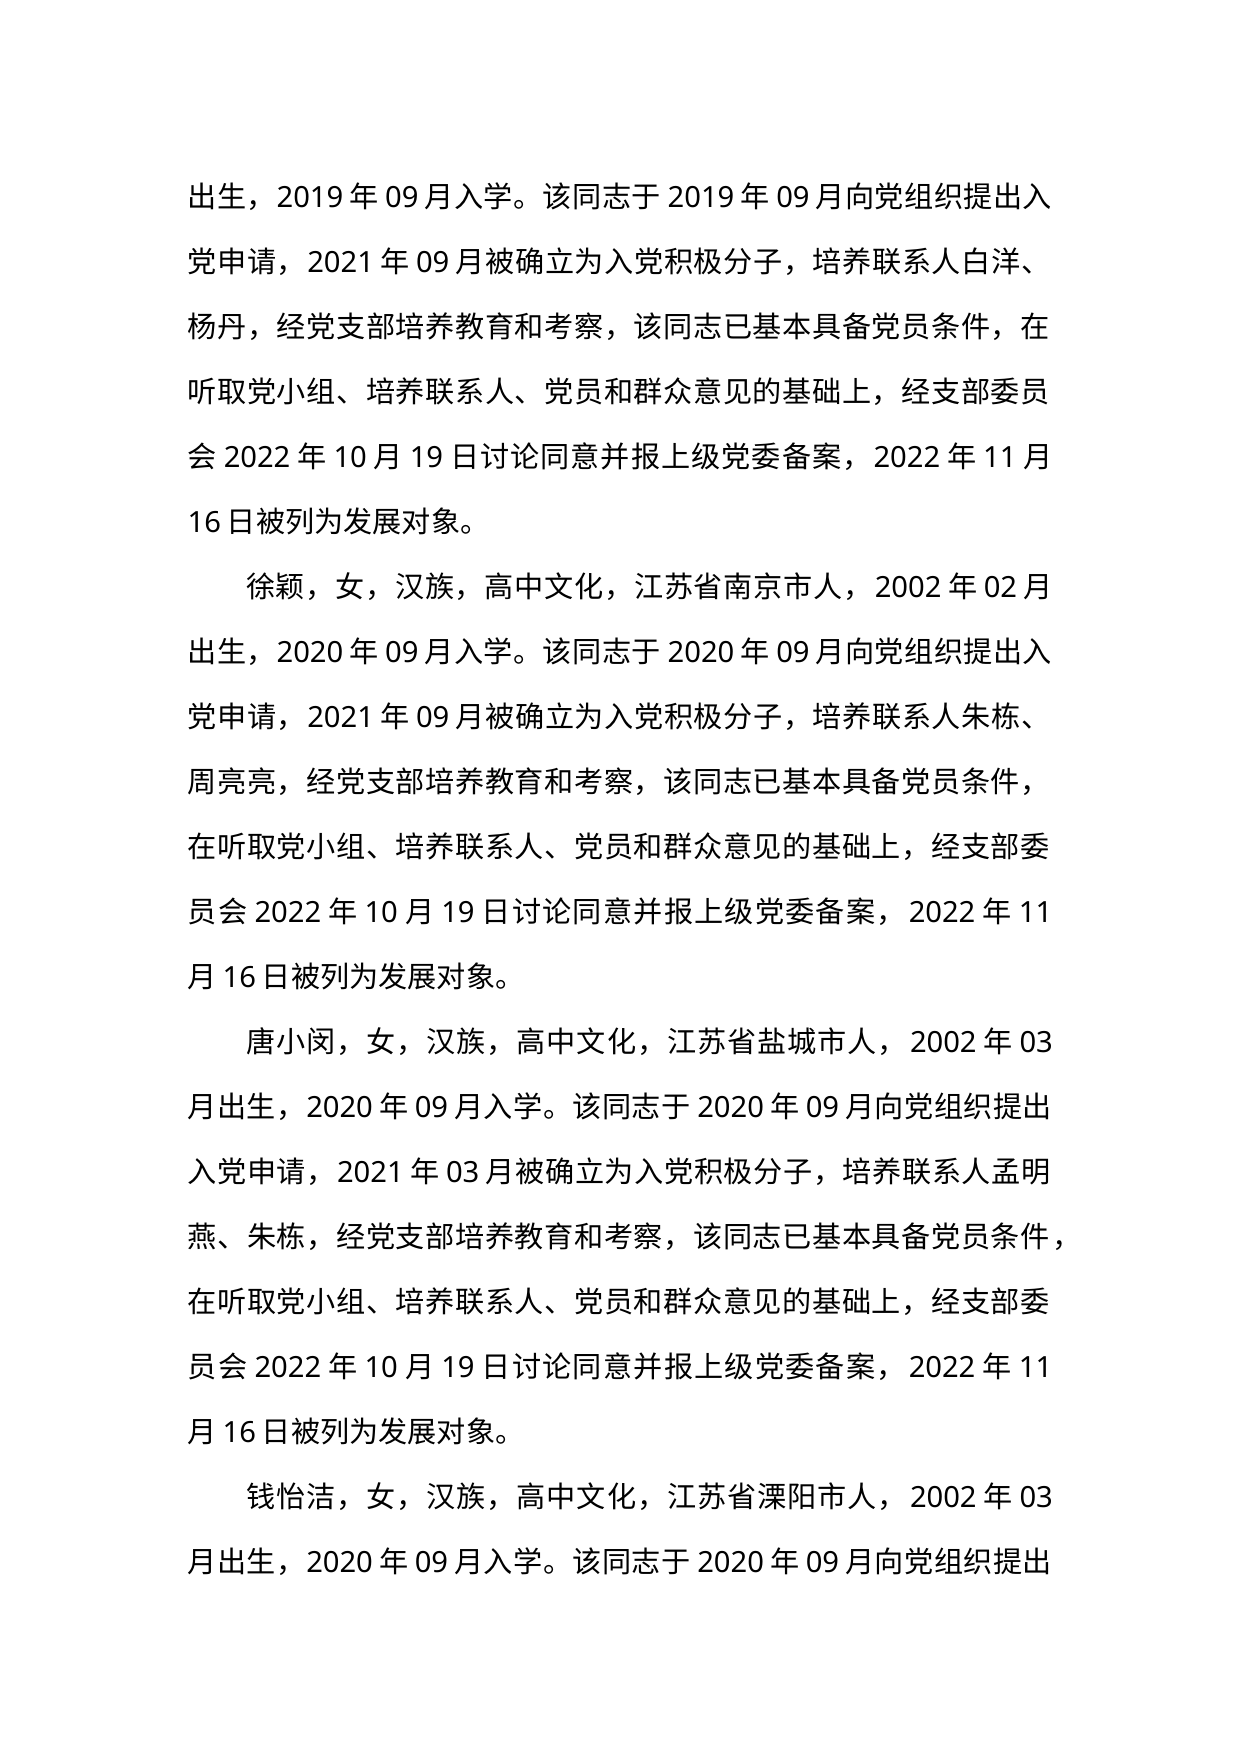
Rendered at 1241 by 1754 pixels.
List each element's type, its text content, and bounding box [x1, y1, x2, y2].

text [187, 1462, 1053, 1592]
text 徐颖，女，汉族，高中文化，江苏省南京市人，2002年02月出生，2020年09月入学。该同志于2020年09月向党组织提出入党申请，2021年09月被确立为入党积极分子，培养联系人朱栋、周亮亮，经党支部培养教育和考察，该同志已基本具备党员条件，在听取党小组、培养联系人、党员和群众意见的基础上，经支部委员会2022年10月19日讨论同意并报上级党委备案，2022年11月16日被列为发展对象。 [187, 552, 1053, 1007]
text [187, 162, 1053, 552]
text 唐小闵，女，汉族，高中文化，江苏省盐城市人，2002年03月出生，2020年09月入学。该同志于2020年09月向党组织提出入党申请，2021年03月被确立为入党积极分子，培养联系人孟明燕、朱栋，经党支部培养教育和考察，该同志已基本具备党员条件，在听取党小组、培养联系人、党员和群众意见的基础上，经支部委员会2022年10月19日讨论同意并报上级党委备案，2022年11月16日被列为发展对象。 [187, 1007, 1053, 1462]
